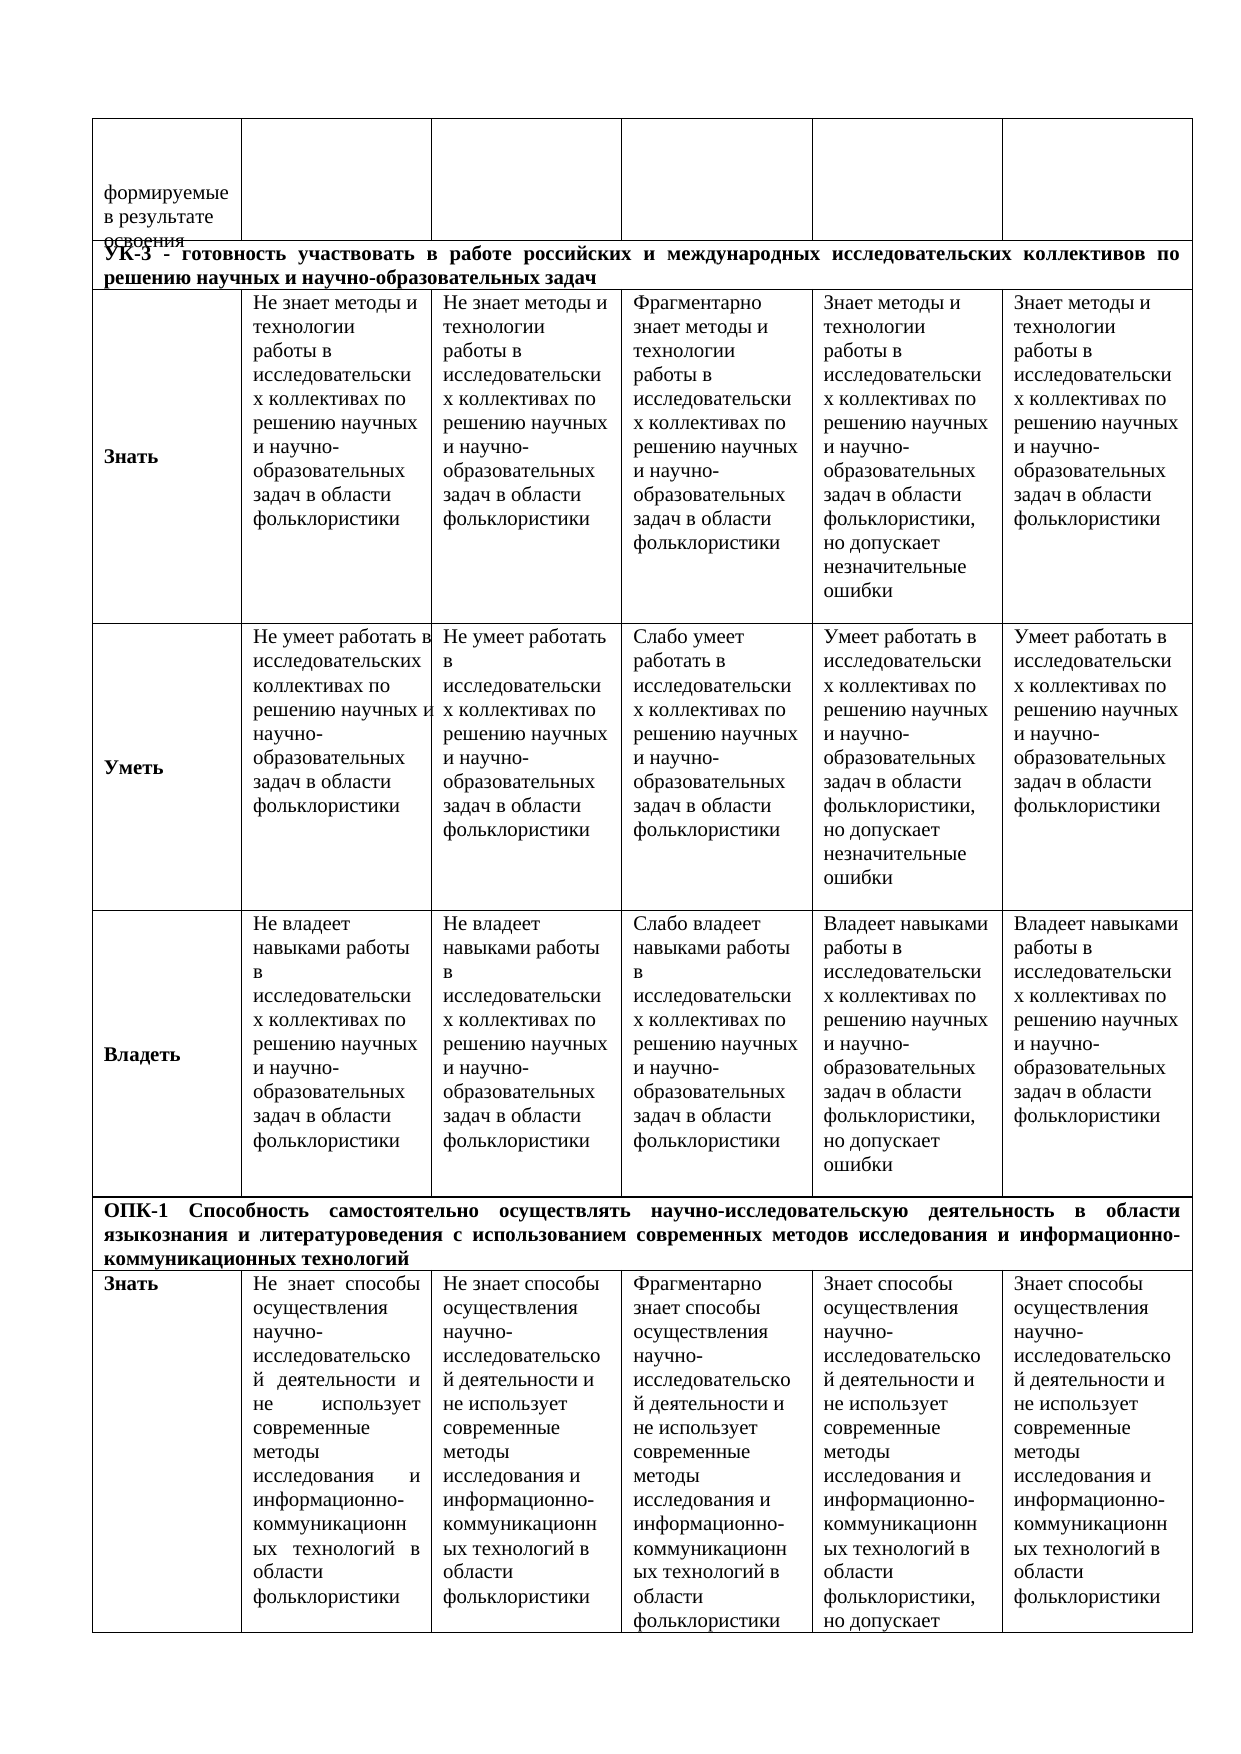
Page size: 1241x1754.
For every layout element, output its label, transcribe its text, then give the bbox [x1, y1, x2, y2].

table_cell Знает методы и технологии работы в исследовательских коллективах по решению научных и научно-образовательных задач в области фольклористики [1003, 290, 1192, 623]
table_cell 1 [242, 119, 431, 239]
table_cell Слабо владеет навыками работы в исследовательских коллективах по решению научных и научно-образовательных задач в области фольклористики [622, 911, 812, 1196]
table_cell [622, 1271, 812, 1632]
table_cell 2 [432, 119, 621, 239]
table_cell 4 [813, 119, 1002, 239]
table_cell УК-3 - готовность участвовать в работе российских и международных исследовательских коллективов по решению научных и научно-образовательных задач [93, 241, 1192, 289]
table_cell Владеет навыками работы в исследовательских коллективах по решению научных и научно-образовательных задач в области фольклористики, но допускает ошибки [813, 911, 1002, 1196]
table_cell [813, 1271, 1002, 1632]
table_cell Не умеет работать в исследовательских коллективах по решению научных и научно-образовательных задач в области фольклористики [432, 624, 621, 910]
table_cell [1003, 1271, 1192, 1632]
table_cell Не знает методы и технологии работы в исследовательских коллективах по решению научных и научно-образовательных задач в области фольклористики [432, 290, 621, 623]
table_cell Не знает методы и технологии работы в исследовательских коллективах по решению научных и научно-образовательных задач в области фольклористики [242, 290, 431, 623]
table_cell Знает методы и технологии работы в исследовательских коллективах по решению научных и научно-образовательных задач в области фольклористики, но допускает незначительные ошибки [813, 290, 1002, 623]
table_cell Владеет навыками работы в исследовательских коллективах по решению научных и научно-образовательных задач в области фольклористики [1003, 911, 1192, 1196]
table_cell Знать [93, 290, 241, 623]
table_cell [242, 1271, 431, 1632]
table_cell Умеет работать в исследовательских коллективах по решению научных и научно-образовательных задач в области фольклористики [1003, 624, 1192, 910]
table_cell Уметь [93, 624, 241, 910]
table_cell Не владеет навыками работы в исследовательских коллективах по решению научных и научно-образовательных задач в области фольклористики [242, 911, 431, 1196]
table_cell Не владеет навыками работы в исследовательских коллективах по решению научных и научно-образовательных задач в области фольклористики [432, 911, 621, 1196]
table_cell 5 [1003, 119, 1192, 239]
table_cell ОПК-1 Способность самостоятельно осуществлять научно-исследовательскую деятельность в области языкознания и литературоведения с использованием современных методов исследования и информационно-коммуникационных технологий [93, 1198, 1192, 1270]
table_cell 3 [622, 119, 812, 239]
table_cell Владеть [93, 911, 241, 1196]
table_cell Умеет работать в исследовательских коллективах по решению научных и научно-образовательных задач в области фольклористики, но допускает незначительные ошибки [813, 624, 1002, 910]
table_cell Слабо умеет работать в исследовательских коллективах по решению научных и научно-образовательных задач в области фольклористики [622, 624, 812, 910]
table_cell Знать [93, 1271, 241, 1632]
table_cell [432, 1271, 621, 1632]
table_cell Фрагментарно знает методы и технологии работы в исследовательских коллективах по решению научных и научно-образовательных задач в области фольклористики [622, 290, 812, 623]
table_cell Не умеет работать в исследовательских коллективах по решению научных и научно-образовательных задач в области фольклористики [242, 624, 431, 910]
